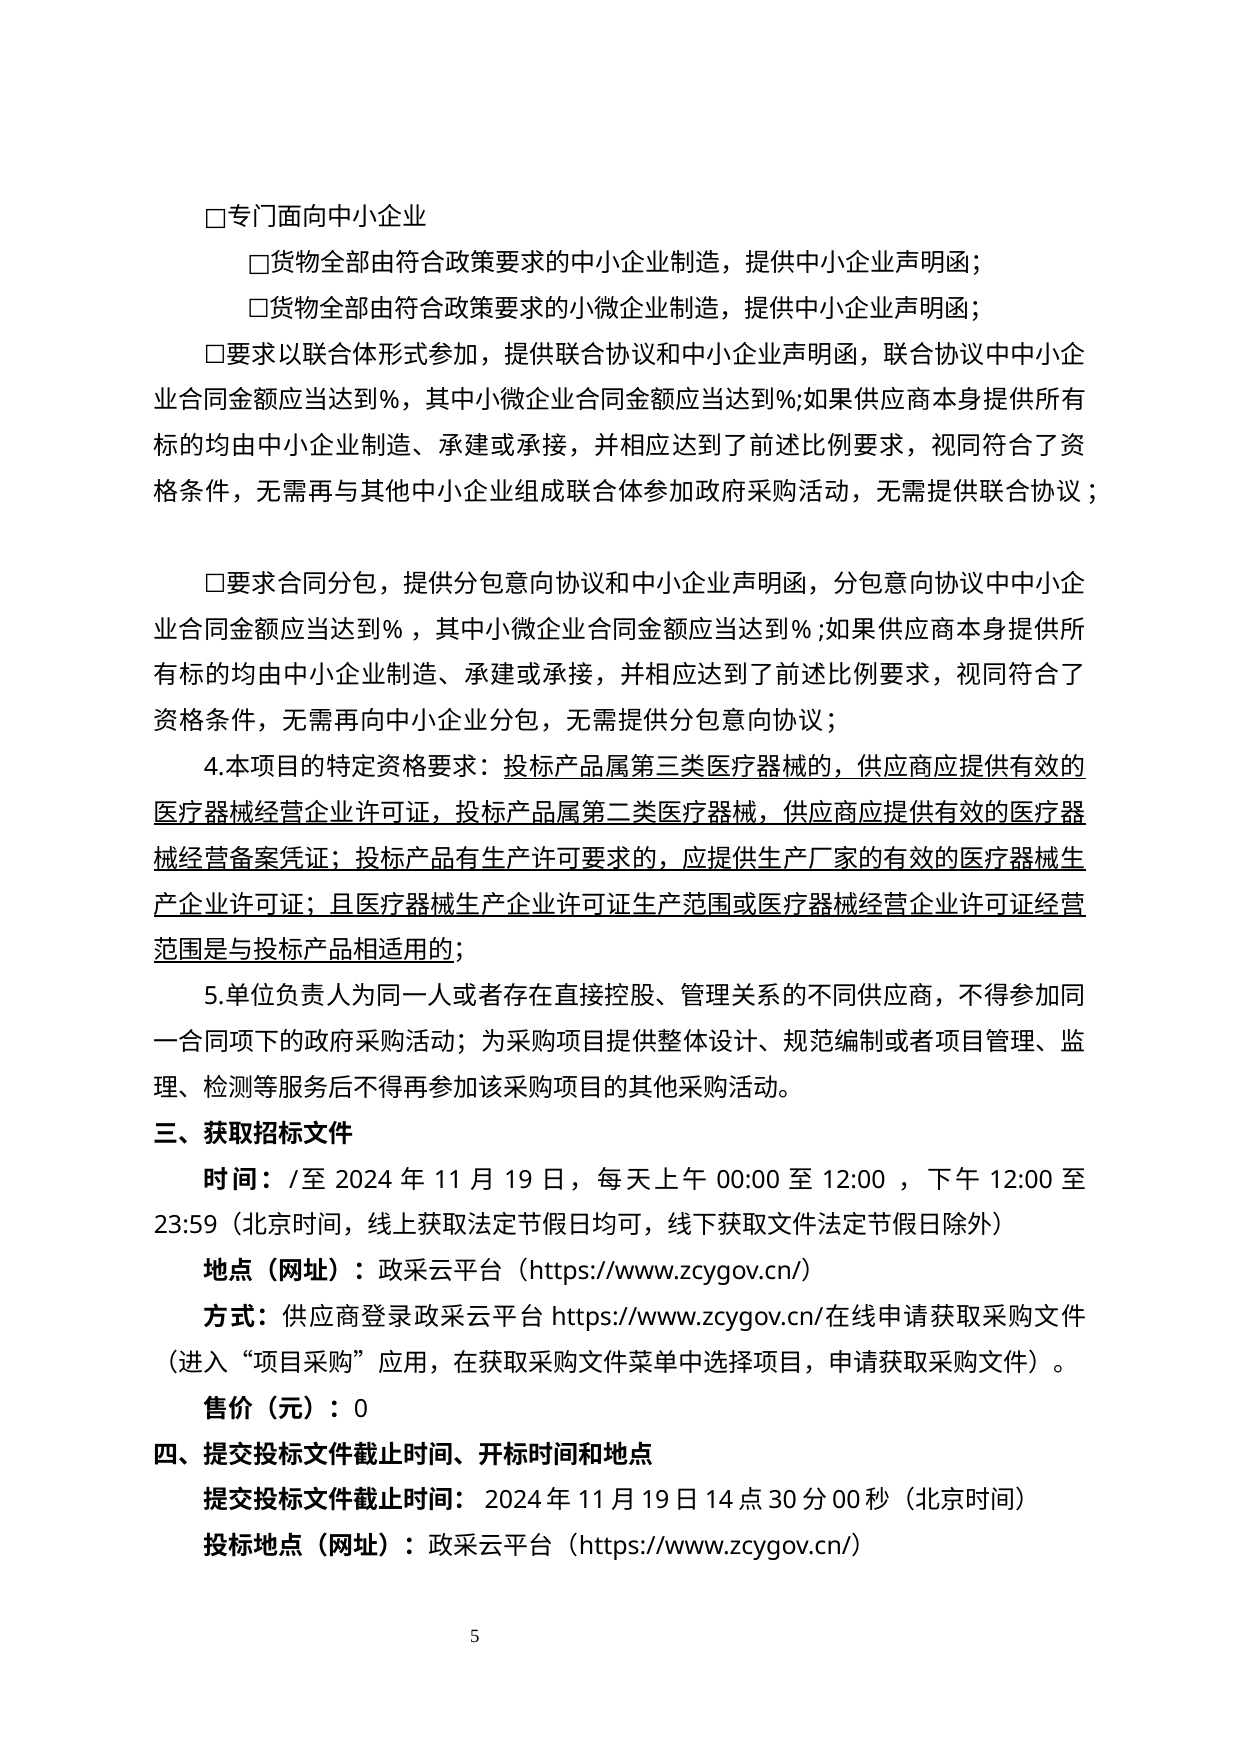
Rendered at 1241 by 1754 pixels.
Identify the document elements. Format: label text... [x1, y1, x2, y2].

text 5.单位负责人为同一人或者存在直接控股、管理关系的不同供应商，不得参加同一合同项下的政府采购活动；为采购项目提供整体设计、规范编制或者项目管理、监理、检测等服务后不得再参加该采购项目的其他采购活动。 [153, 968, 1087, 1106]
text 四、提交投标文件截止时间、开标时间和地点 [153, 1426, 1087, 1472]
text 售价（元）：0 [153, 1381, 1087, 1426]
text 地点（网址）：政采云平台（https://www.zcygov.cn/） [153, 1243, 1087, 1289]
text □货物全部由符合政策要求的中小企业制造，提供中小企业声明函； [153, 235, 1087, 281]
text 提交投标文件截止时间： 2024年 11月19日14点30分00秒（北京时间） [153, 1472, 1087, 1518]
text 时间：/至2024年11月19日，每天上午00:00至12:00 ，下午12:00至23:59（北京时间，线上获取法定节假日均可，线下获取文件法定节假日除外） [153, 1151, 1087, 1243]
text 4.本项目的特定资格要求：投标产品属第三类医疗器械的，供应商应提供有效的医疗器械经营企业许可证，投标产品属第二类医疗器械，供应商应提供有效的医疗器械经营备案凭证；投标产品有生产许可要求的，应提供生产厂家的有效的医疗器械生产企业许可证；且医疗器械生产企业许可证生产范围或医疗器械经营企业许可证经营范围是与投标产品相适用的； [153, 739, 1087, 968]
text ☐要求以联合体形式参加，提供联合协议和中小企业声明函，联合协议中中小企业合同金额应当达到%，其中小微企业合同金额应当达到%;如果供应商本身提供所有标的均由中小企业制造、承建或承接，并相应达到了前述比例要求，视同符合了资格条件，无需再与其他中小企业组成联合体参加政府采购活动，无需提供联合协议； [153, 326, 1087, 556]
text 三、获取招标文件 [153, 1106, 1087, 1151]
text 方式：供应商登录政采云平台https://www.zcygov.cn/在线申请获取采购文件（进入“项目采购”应用，在获取采购文件菜单中选择项目，申请获取采购文件）。 [153, 1289, 1087, 1381]
text ☐要求合同分包，提供分包意向协议和中小企业声明函，分包意向协议中中小企业合同金额应当达到% ，其中小微企业合同金额应当达到% ;如果供应商本身提供所有标的均由中小企业制造、承建或承接，并相应达到了前述比例要求，视同符合了资格条件，无需再向中小企业分包，无需提供分包意向协议； [153, 556, 1087, 739]
text □专门面向中小企业 [153, 189, 1087, 235]
text 投标地点（网址）：政采云平台（https://www.zcygov.cn/） [153, 1518, 1087, 1564]
text ☐货物全部由符合政策要求的小微企业制造，提供中小企业声明函； [153, 281, 1087, 326]
